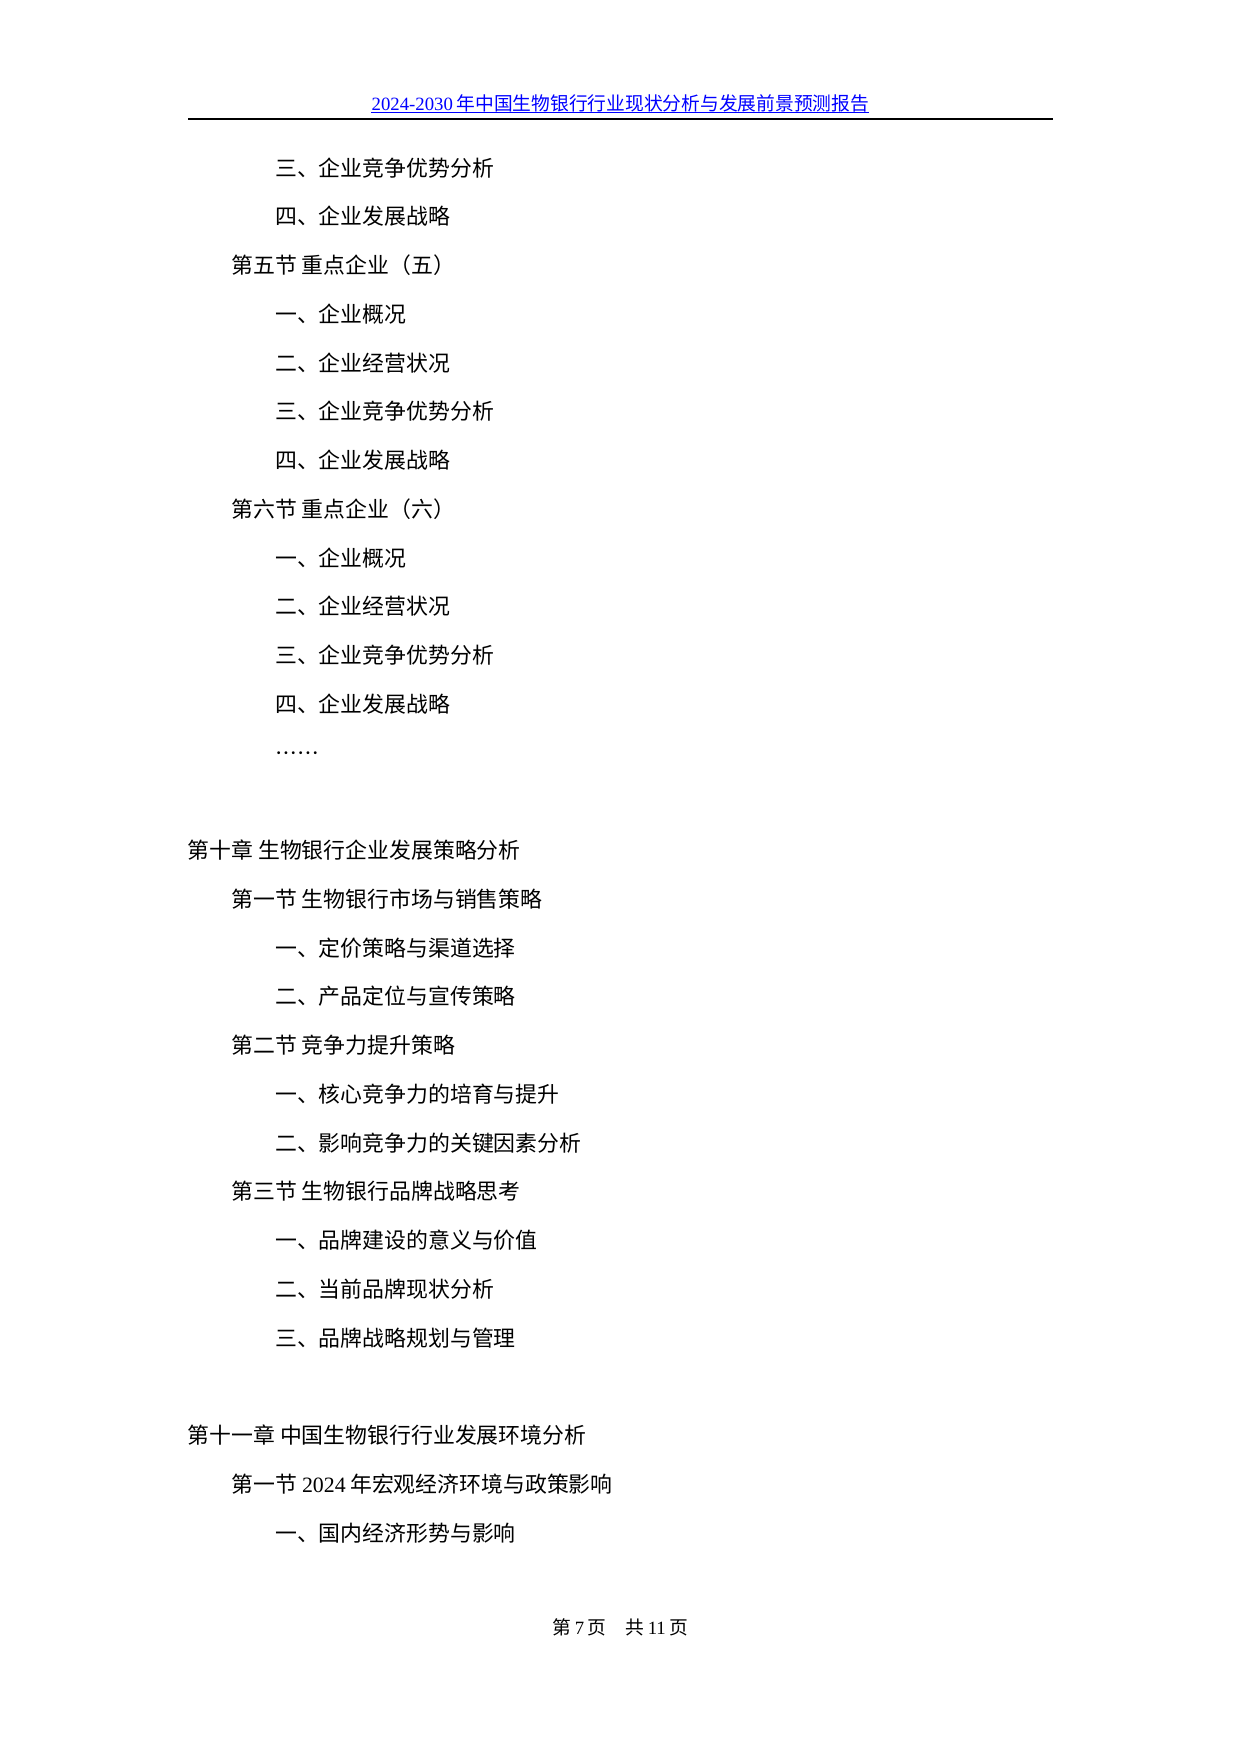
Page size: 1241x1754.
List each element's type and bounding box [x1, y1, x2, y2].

text [187, 150, 1053, 1548]
